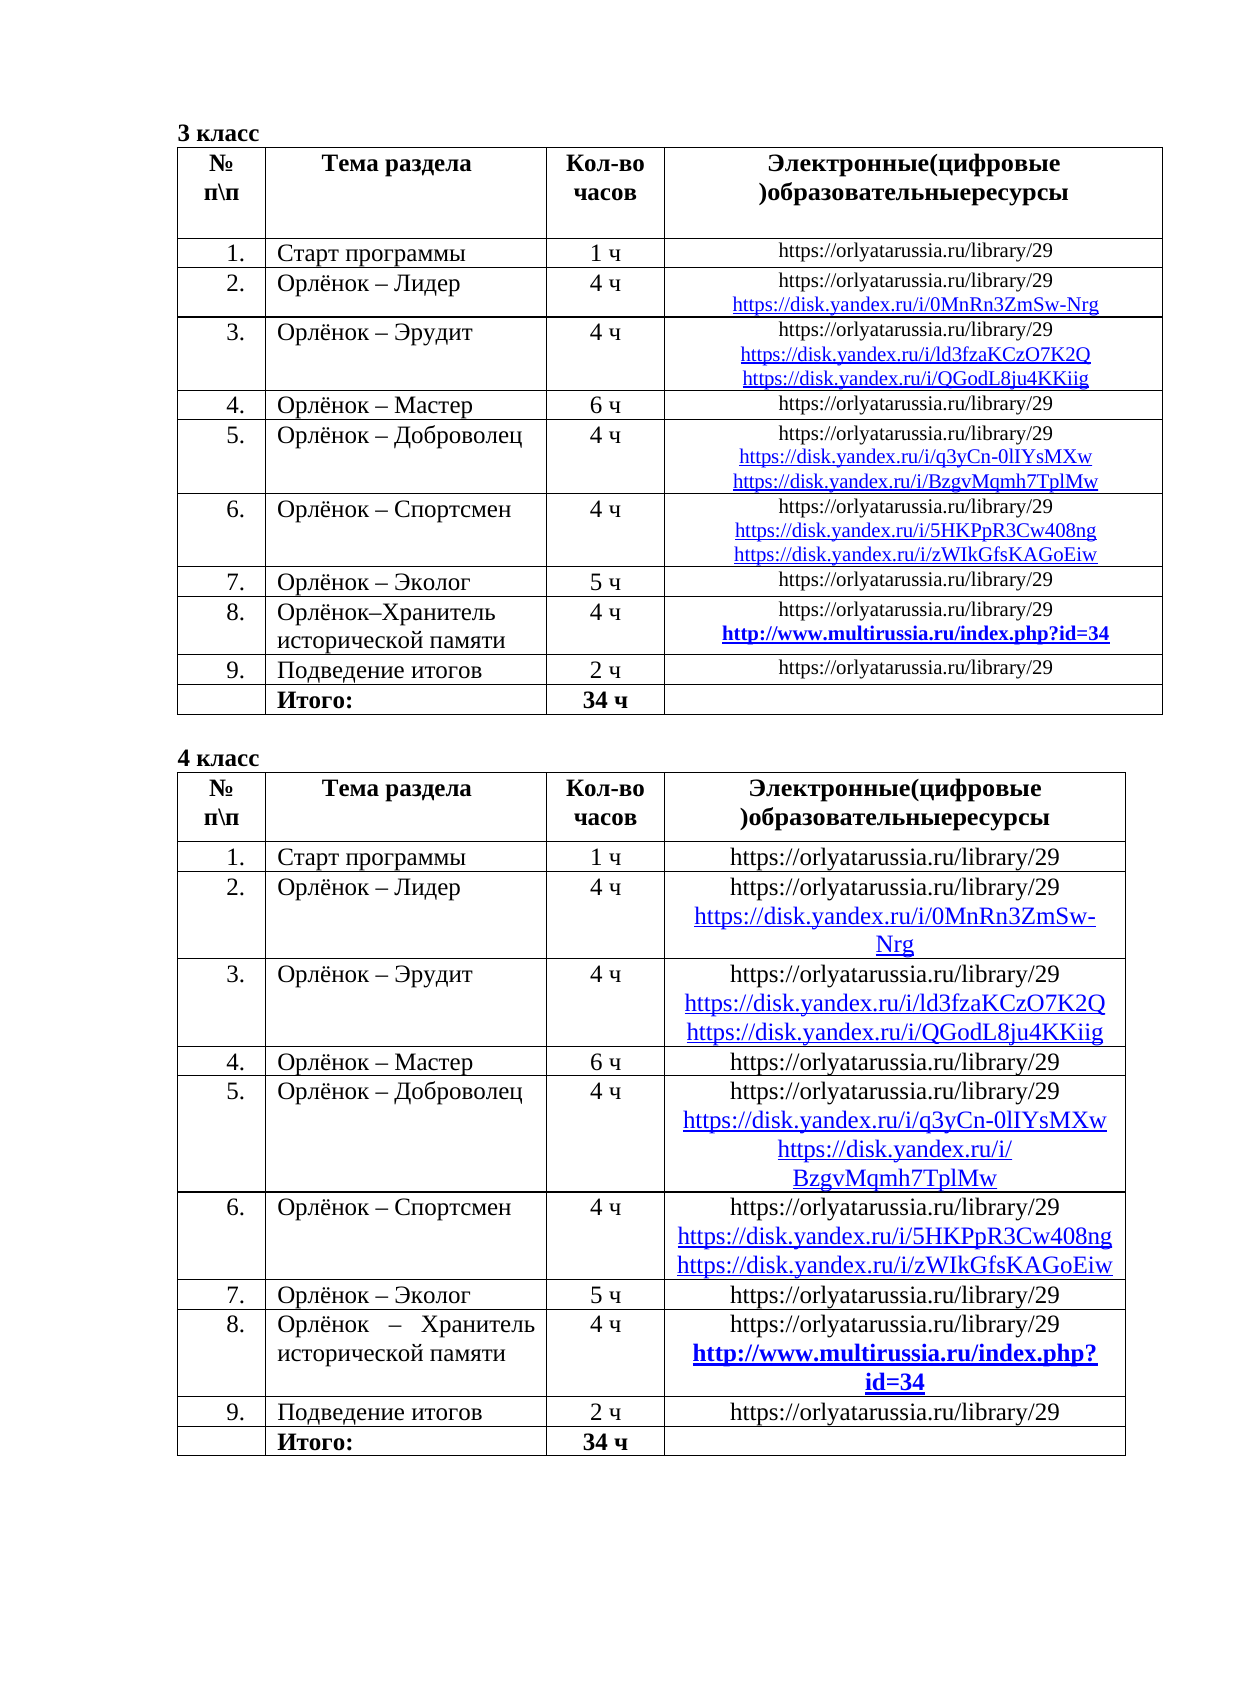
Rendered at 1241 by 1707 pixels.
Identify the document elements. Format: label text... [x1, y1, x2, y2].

table_cell [178, 420, 265, 493]
table_cell https://orlyatarussia.ru/library/29 [665, 1047, 1125, 1075]
text 4 класс [177, 743, 1152, 772]
table_cell Орлёнок – Доброволец [266, 1076, 546, 1191]
table_cell [178, 1076, 265, 1191]
table_cell https://orlyatarussia.ru/library/29 [665, 567, 1162, 596]
table_cell 4 ч [547, 872, 664, 958]
table_cell Старт программы [266, 842, 546, 871]
table_cell [178, 268, 265, 316]
table_cell 2 ч [547, 1397, 664, 1426]
table_cell [178, 655, 265, 684]
table_cell 4 ч [547, 494, 664, 566]
table_cell [178, 567, 265, 596]
table_cell Орлёнок – Хранитель исторической памяти [266, 1310, 546, 1396]
table_cell [178, 1047, 265, 1075]
table_cell [178, 685, 265, 714]
table_cell 5 ч [547, 1280, 664, 1308]
table_cell Орлёнок – Лидер [266, 872, 546, 958]
table_cell https://orlyatarussia.ru/library/29 [665, 842, 1125, 871]
table_cell [178, 842, 265, 871]
table_cell Орлёнок – Эрудит [266, 318, 546, 389]
table_cell https://orlyatarussia.ru/library/29 https://disk.yandex.ru/i/5HKPpR3Cw408ng https://disk.yandex.ru/i/zWIkGfsKAGoEiw [665, 494, 1162, 566]
table_cell 4 ч [547, 1310, 664, 1396]
table_cell Орлёнок – Доброволец [266, 420, 546, 493]
table_cell https://orlyatarussia.ru/library/29 https://disk.yandex.ru/i/5HKPpR3Cw408ng https://disk.yandex.ru/i/zWIkGfsKAGoEiw [665, 1193, 1125, 1279]
table_cell https://orlyatarussia.ru/library/29 http://www.multirussia.ru/index.php?id=34 [665, 597, 1162, 654]
table_cell 4 ч [547, 268, 664, 316]
table_cell [178, 1310, 265, 1396]
table_header № п\п [178, 773, 265, 841]
table_cell 4 ч [547, 597, 664, 654]
table_cell Орлёнок – Эколог [266, 1280, 546, 1308]
table_cell [178, 872, 265, 958]
table_cell 4 ч [547, 1076, 664, 1191]
table_cell Орлёнок–Хранитель исторической памяти [266, 597, 546, 654]
table_header № п\п [178, 148, 265, 237]
table_cell 6 ч [547, 391, 664, 419]
table_cell [178, 597, 265, 654]
table_cell 6 ч [547, 1047, 664, 1075]
table_cell Орлёнок – Мастер [266, 1047, 546, 1075]
table_header Тема раздела [266, 773, 546, 841]
table_cell [178, 494, 265, 566]
table_cell 4 ч [547, 318, 664, 389]
table_cell 4 ч [547, 420, 664, 493]
table_header Тема раздела [266, 148, 546, 237]
table_cell [178, 1280, 265, 1308]
table_cell [665, 685, 1162, 714]
table_cell 4 ч [547, 1193, 664, 1279]
table_cell Орлёнок – Мастер [266, 391, 546, 419]
table_cell Итого: [266, 685, 546, 714]
table_cell Подведение итогов [266, 1397, 546, 1426]
table_header Кол-во часов [547, 148, 664, 237]
table_cell Орлёнок – Эколог [266, 567, 546, 596]
table_cell https://orlyatarussia.ru/library/29 https://disk.yandex.ru/i/ld3fzaKCzO7K2Q https://disk.yandex.ru/i/QGodL8ju4KKiig [665, 318, 1162, 389]
table_cell Подведение итогов [266, 655, 546, 684]
table_cell https://orlyatarussia.ru/library/29 https://disk.yandex.ru/i/q3yCn-0lIYsMXw https://disk.yandex.ru/i/BzgvMqmh7TplMw [665, 420, 1162, 493]
table_cell [178, 1193, 265, 1279]
table_cell https://orlyatarussia.ru/library/29 http://www.multirussia.ru/index.php?id=34 [665, 1310, 1125, 1396]
table_cell [178, 239, 265, 267]
table_cell https://orlyatarussia.ru/library/29 [665, 655, 1162, 684]
table_cell https://orlyatarussia.ru/library/29 [665, 239, 1162, 267]
table_cell 2 ч [547, 655, 664, 684]
table_cell 1 ч [547, 239, 664, 267]
table_cell https://orlyatarussia.ru/library/29 [665, 1280, 1125, 1308]
table_cell Старт программы [266, 239, 546, 267]
text 3 класс [177, 118, 1152, 147]
table_cell 34 ч [547, 1427, 664, 1455]
table_cell https://orlyatarussia.ru/library/29 https://disk.yandex.ru/i/q3yCn-0lIYsMXw https://disk.yandex.ru/i/BzgvMqmh7TplMw [665, 1076, 1125, 1191]
table_cell https://orlyatarussia.ru/library/29 https://disk.yandex.ru/i/0MnRn3ZmSw-Nrg [665, 872, 1125, 958]
table_cell 34 ч [547, 685, 664, 714]
table_cell Орлёнок – Спортсмен [266, 494, 546, 566]
table_cell [178, 959, 265, 1046]
table_cell 1 ч [547, 842, 664, 871]
table_cell [665, 1427, 1125, 1455]
table_cell https://orlyatarussia.ru/library/29 [665, 391, 1162, 419]
table_cell [178, 318, 265, 389]
table_cell https://orlyatarussia.ru/library/29 [665, 1397, 1125, 1426]
table_cell Орлёнок – Спортсмен [266, 1193, 546, 1279]
table_header Электронные(цифровые)образовательныересурсы [665, 148, 1162, 237]
table_cell Орлёнок – Лидер [266, 268, 546, 316]
table_cell [178, 1427, 265, 1455]
table_cell Орлёнок – Эрудит [266, 959, 546, 1046]
table_cell [178, 1397, 265, 1426]
table_cell Итого: [266, 1427, 546, 1455]
table_cell 4 ч [547, 959, 664, 1046]
table_cell https://orlyatarussia.ru/library/29 https://disk.yandex.ru/i/ld3fzaKCzO7K2Q https://disk.yandex.ru/i/QGodL8ju4KKiig [665, 959, 1125, 1046]
table_cell 5 ч [547, 567, 664, 596]
table_cell [178, 391, 265, 419]
table_header Кол-во часов [547, 773, 664, 841]
table_cell https://orlyatarussia.ru/library/29 https://disk.yandex.ru/i/0MnRn3ZmSw-Nrg [665, 268, 1162, 316]
table_header Электронные(цифровые)образовательныересурсы [665, 773, 1125, 841]
